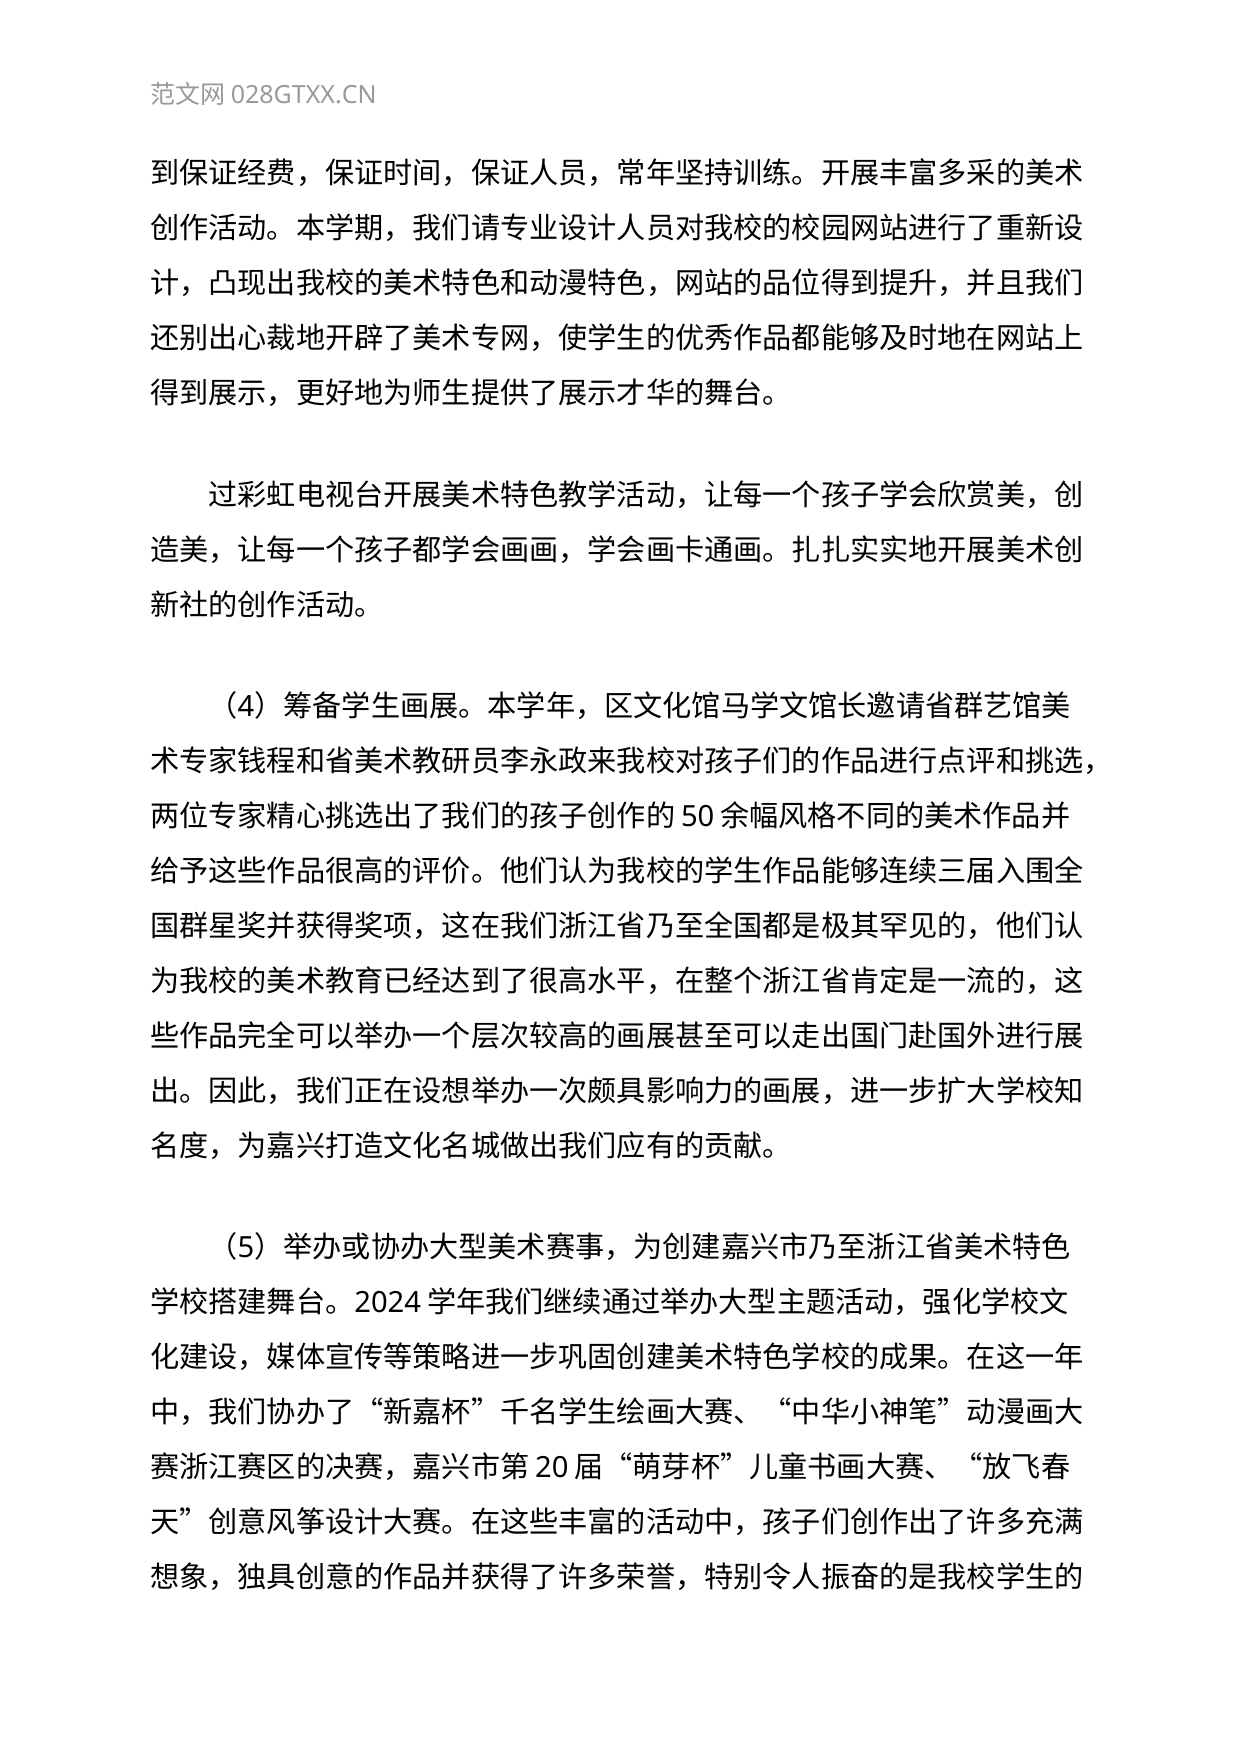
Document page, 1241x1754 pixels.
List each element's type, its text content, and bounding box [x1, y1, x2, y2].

text （4）筹备学生画展。本学年，区文化馆马学文馆长邀请省群艺馆美术专家钱程和省美术教研员李永政来我校对孩子们的作品进行点评和挑选，两位专家精心挑选出了我们的孩子创作的50余幅风格不同的美术作品并给予这些作品很高的评价。他们认为我校的学生作品能够连续三届入围全国群星奖并获得奖项，这在我们浙江省乃至全国都是极其罕见的，他们认为我校的美术教育已经达到了很高水平，在整个浙江省肯定是一流的，这些作品完全可以举办一个层次较高的画展甚至可以走出国门赴国外进行展出。因此，我们正在设想举办一次颇具影响力的画展，进一步扩大学校知名度，为嘉兴打造文化名城做出我们应有的贡献。 [150, 683, 1090, 1164]
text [150, 1224, 1090, 1596]
text 过彩虹电视台开展美术特色教学活动，让每一个孩子学会欣赏美，创造美，让每一个孩子都学会画画，学会画卡通画。扎扎实实地开展美术创新社的创作活动。 [150, 471, 1090, 623]
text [150, 150, 1090, 412]
